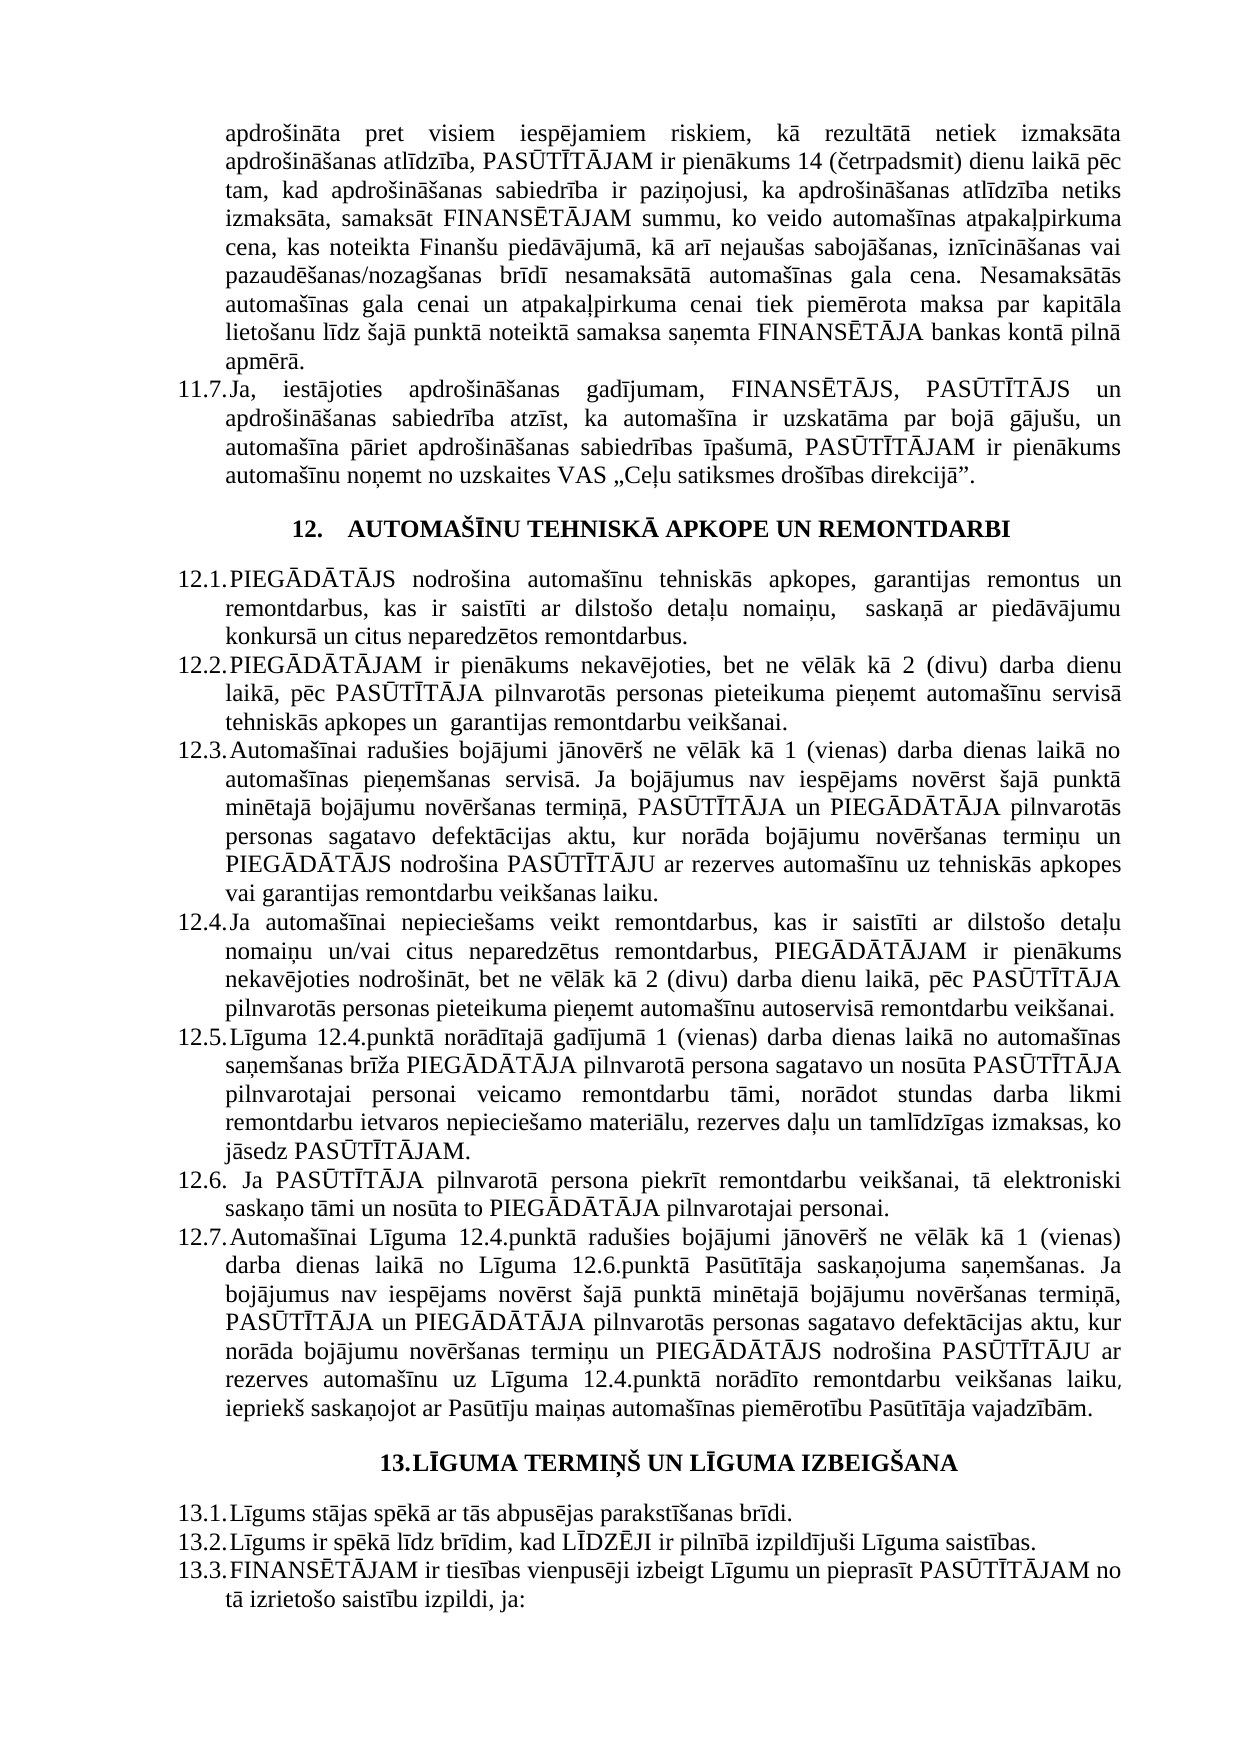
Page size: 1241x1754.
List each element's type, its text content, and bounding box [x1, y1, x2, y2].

list PIEGĀDĀTĀJAM ir pienākums nekavējoties, bet ne vēlāk kā 2 (divu) darba dienu laikā, pēc PASŪTĪTĀJA pilnvarotās personas pieteikuma pieņemt automašīnu servisā tehniskās apkopes un garantijas remontdarbu veikšanai. [177, 650, 1122, 736]
list Ja PASŪTĪTĀJA pilnvarotā persona piekrīt remontdarbu veikšanai, tā elektroniski saskaņo tāmi un nosūta to PIEGĀDĀTĀJA pilnvarotajai personai. [177, 1165, 1122, 1222]
list Automašīnai Līguma 12.4.punktā radušies bojājumi jānovērš ne vēlāk kā 1 (vienas) darba dienas laikā no Līguma 12.6.punktā Pasūtītāja saskaņojuma saņemšanas. Ja bojājumus nav iespējams novērst šajā punktā minētajā bojājumu novēršanas termiņā, PASŪTĪTĀJA un PIEGĀDĀTĀJA pilnvarotās personas sagatavo defektācijas aktu, kur norāda bojājumu novēršanas termiņu un PIEGĀDĀTĀJS nodrošina PASŪTĪTĀJU ar rezerves automašīnu uz Līguma 12.4.punktā norādīto remontdarbu veikšanas laiku, iepriekš saskaņojot ar Pasūtīju maiņas automašīnas piemērotību Pasūtītāja vajadzībām. [177, 1222, 1122, 1422]
list Automašīnai radušies bojājumi jānovērš ne vēlāk kā 1 (vienas) darba dienas laikā no automašīnas pieņemšanas servisā. Ja bojājumus nav iespējams novērst šajā punktā minētajā bojājumu novēršanas termiņā, PASŪTĪTĀJA un PIEGĀDĀTĀJA pilnvarotās personas sagatavo defektācijas aktu, kur norāda bojājumu novēršanas termiņu un PIEGĀDĀTĀJS nodrošina PASŪTĪTĀJU ar rezerves automašīnu uz tehniskās apkopes vai garantijas remontdarbu veikšanas laiku. [177, 736, 1122, 907]
list FINANSĒTĀJAM ir tiesības vienpusēji izbeigt Līgumu un pieprasīt PASŪTĪTĀJAM no tā izrietošo saistību izpildi, ja: [177, 1556, 1122, 1613]
list LĪGUMA TERMIŅŠ UN LĪGUMA IZBEIGŠANA [379, 1451, 1122, 1476]
list Ja, iestājoties apdrošināšanas gadījumam, FINANSĒTĀJS, PASŪTĪTĀJS un apdrošināšanas sabiedrība atzīst, ka automašīna ir uzskatāma par bojā gājušu, un automašīna pāriet apdrošināšanas sabiedrības īpašumā, PASŪTĪTĀJAM ir pienākums automašīnu noņemt no uzskaites VAS „Ceļu satiksmes drošības direkcijā”. [177, 375, 1122, 489]
list Līguma 12.4.punktā norādītajā gadījumā 1 (vienas) darba dienas laikā no automašīnas saņemšanas brīža PIEGĀDĀTĀJA pilnvarotā persona sagatavo un nosūta PASŪTĪTĀJA pilnvarotajai personai veicamo remontdarbu tāmi, norādot stundas darba likmi remontdarbu ietvaros nepieciešamo materiālu, rezerves daļu un tamlīdzīgas izmaksas, ko jāsedz PASŪTĪTĀJAM. [177, 1022, 1122, 1165]
list AUTOMAŠĪNU TEHNISKĀ APKOPE UN REMONTDARBI [181, 517, 1122, 542]
list PIEGĀDĀTĀJS nodrošina automašīnu tehniskās apkopes, garantijas remontus un remontdarbus, kas ir saistīti ar dilstošo detaļu nomaiņu, saskaņā ar piedāvājumu konkursā un citus neparedzētos remontdarbus. [177, 564, 1122, 650]
list Ja automašīnai nepieciešams veikt remontdarbus, kas ir saistīti ar dilstošo detaļu nomaiņu un/vai citus neparedzētus remontdarbus, PIEGĀDĀTĀJAM ir pienākums nekavējoties nodrošināt, bet ne vēlāk kā 2 (divu) darba dienu laikā, pēc PASŪTĪTĀJA pilnvarotās personas pieteikuma pieņemt automašīnu autoservisā remontdarbu veikšanai. [177, 907, 1122, 1022]
list Līgums stājas spēkā ar tās abpusējas parakstīšanas brīdi. [177, 1498, 1122, 1527]
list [177, 118, 1122, 375]
list Līgums ir spēkā līdz brīdim, kad LĪDZĒJI ir pilnībā izpildījuši Līguma saistības. [177, 1527, 1122, 1556]
